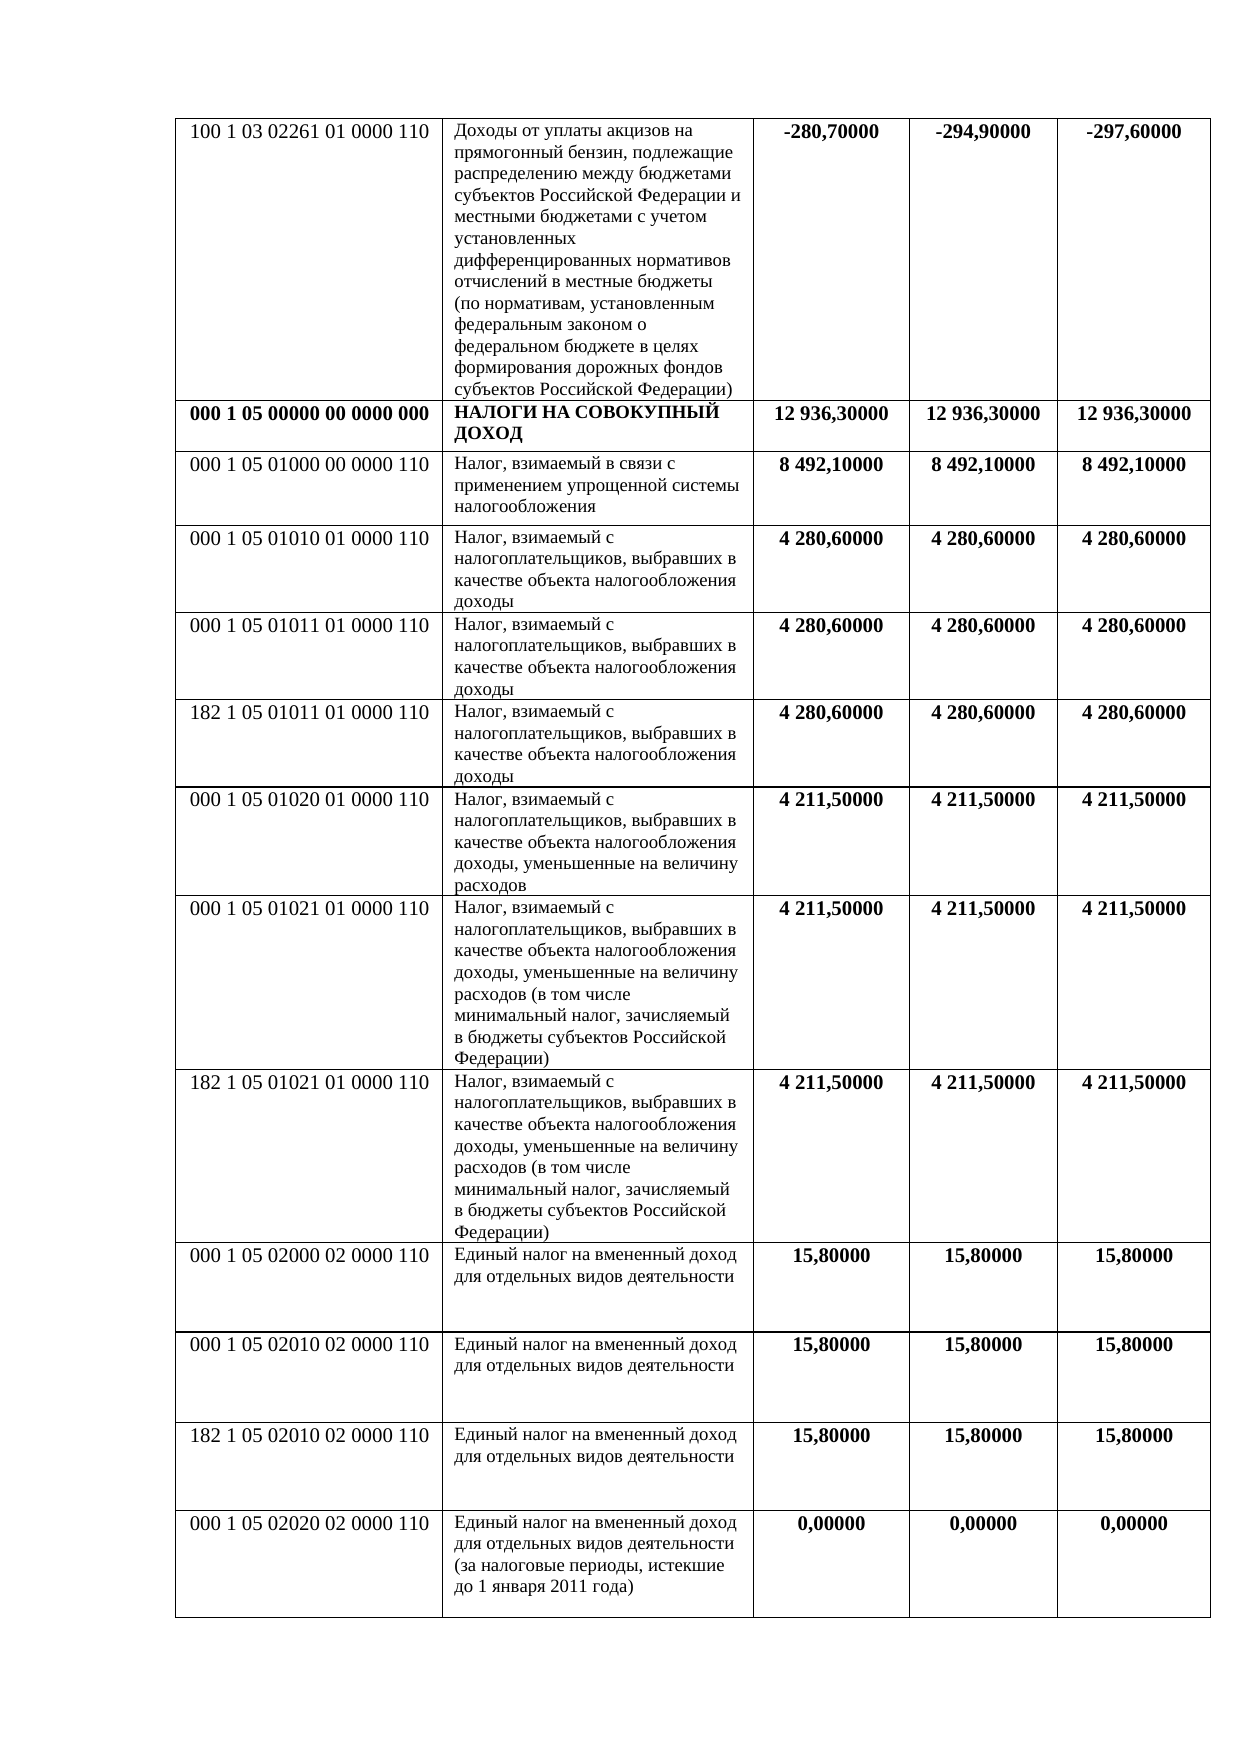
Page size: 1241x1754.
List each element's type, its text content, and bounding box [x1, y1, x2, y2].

table_cell 4 280,60000 [910, 613, 1057, 699]
table_cell 4 280,60000 [910, 700, 1057, 786]
table_cell 182 1 05 01021 01 0000 110 [176, 1070, 442, 1242]
table_cell 8 492,10000 [754, 452, 909, 524]
table_cell 4 211,50000 [910, 1070, 1057, 1242]
table_cell 0,00000 [910, 1511, 1057, 1617]
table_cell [443, 119, 753, 399]
table_cell Налог, взимаемый с налогоплательщиков, выбравших в качестве объекта налогообложения доходы, уменьшенные на величину расходов [443, 788, 753, 895]
table_cell 4 211,50000 [754, 1070, 909, 1242]
table_cell 000 1 05 02010 02 0000 110 [176, 1333, 442, 1422]
table_cell 15,80000 [1058, 1333, 1210, 1422]
table_cell Единый налог на вмененный доход для отдельных видов деятельности [443, 1243, 753, 1331]
table_cell 4 211,50000 [754, 788, 909, 895]
table_cell -294,90000 [910, 119, 1057, 399]
table_cell 12 936,30000 [910, 401, 1057, 451]
table_cell 15,80000 [1058, 1243, 1210, 1331]
table_cell 4 280,60000 [754, 613, 909, 699]
table_cell 4 280,60000 [754, 700, 909, 786]
table_cell 0,00000 [1058, 1511, 1210, 1617]
table_cell Налог, взимаемый с налогоплательщиков, выбравших в качестве объекта налогообложения доходы, уменьшенные на величину расходов (в том числе минимальный налог, зачисляемый в бюджеты субъектов Российской Федерации) [443, 896, 753, 1069]
table_cell Налог, взимаемый с налогоплательщиков, выбравших в качестве объекта налогообложения доходы [443, 526, 753, 612]
table_cell 15,80000 [754, 1243, 909, 1331]
table_cell 000 1 05 01000 00 0000 110 [176, 452, 442, 524]
table_cell 8 492,10000 [910, 452, 1057, 524]
table_cell Налог, взимаемый с налогоплательщиков, выбравших в качестве объекта налогообложения доходы [443, 700, 753, 786]
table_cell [443, 1511, 753, 1617]
table_cell 000 1 05 02000 02 0000 110 [176, 1243, 442, 1331]
table_cell 4 211,50000 [910, 896, 1057, 1069]
table_cell 182 1 05 02010 02 0000 110 [176, 1423, 442, 1509]
table_cell 4 280,60000 [1058, 700, 1210, 786]
table_cell НАЛОГИ НА СОВОКУПНЫЙ ДОХОД [443, 401, 753, 451]
table_cell 000 1 05 01021 01 0000 110 [176, 896, 442, 1069]
table_cell Налог, взимаемый в связи с применением упрощенной системы налогообложения [443, 452, 753, 524]
table_cell 4 211,50000 [1058, 788, 1210, 895]
table_cell 000 1 05 02020 02 0000 110 [176, 1511, 442, 1617]
table_cell 15,80000 [910, 1333, 1057, 1422]
table_cell 15,80000 [754, 1333, 909, 1422]
table_cell 4 211,50000 [1058, 896, 1210, 1069]
table_cell 000 1 05 01020 01 0000 110 [176, 788, 442, 895]
table_cell 000 1 05 01011 01 0000 110 [176, 613, 442, 699]
table_cell 4 211,50000 [910, 788, 1057, 895]
table_cell 4 280,60000 [1058, 613, 1210, 699]
table_cell -297,60000 [1058, 119, 1210, 399]
table_cell 12 936,30000 [1058, 401, 1210, 451]
table_cell 15,80000 [754, 1423, 909, 1509]
table_cell 8 492,10000 [1058, 452, 1210, 524]
table_cell Единый налог на вмененный доход для отдельных видов деятельности [443, 1333, 753, 1422]
table_cell 4 280,60000 [754, 526, 909, 612]
table_cell 4 211,50000 [754, 896, 909, 1069]
table_cell Налог, взимаемый с налогоплательщиков, выбравших в качестве объекта налогообложения доходы [443, 613, 753, 699]
table_cell -280,70000 [754, 119, 909, 399]
table_cell 15,80000 [910, 1243, 1057, 1331]
table_cell 15,80000 [910, 1423, 1057, 1509]
table_cell 000 1 05 01010 01 0000 110 [176, 526, 442, 612]
table_cell 15,80000 [1058, 1423, 1210, 1509]
table_cell 100 1 03 02261 01 0000 110 [176, 119, 442, 399]
table_cell 000 1 05 00000 00 0000 000 [176, 401, 442, 451]
table_cell 4 211,50000 [1058, 1070, 1210, 1242]
table_cell 182 1 05 01011 01 0000 110 [176, 700, 442, 786]
table_cell 0,00000 [754, 1511, 909, 1617]
table_cell Единый налог на вмененный доход для отдельных видов деятельности [443, 1423, 753, 1509]
table_cell 12 936,30000 [754, 401, 909, 451]
table_cell Налог, взимаемый с налогоплательщиков, выбравших в качестве объекта налогообложения доходы, уменьшенные на величину расходов (в том числе минимальный налог, зачисляемый в бюджеты субъектов Российской Федерации) [443, 1070, 753, 1242]
table_cell 4 280,60000 [910, 526, 1057, 612]
table_cell 4 280,60000 [1058, 526, 1210, 612]
